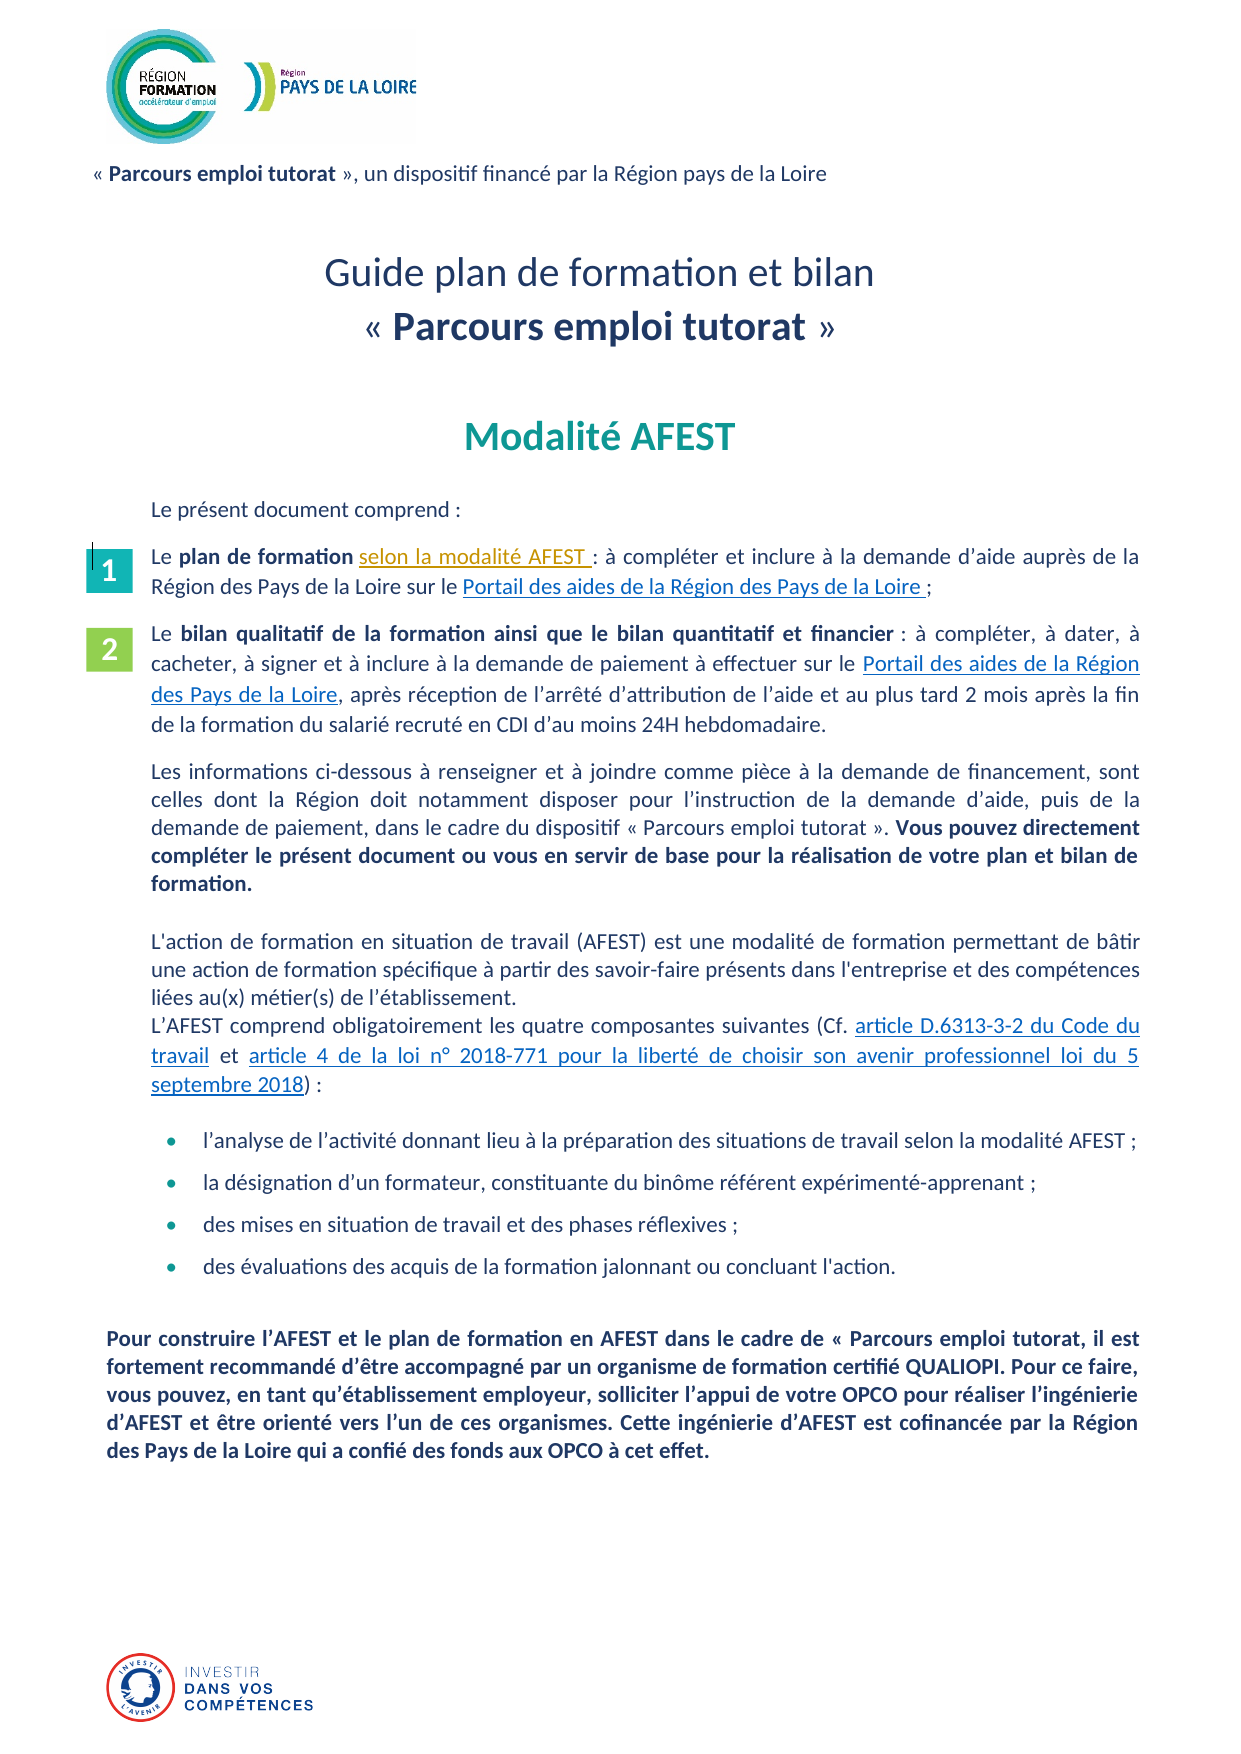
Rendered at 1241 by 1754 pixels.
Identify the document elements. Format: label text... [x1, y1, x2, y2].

text Modalité AFEST [47, 410, 1152, 461]
list Pour construire l’AFEST et le plan de formation en AFEST dans le cadre de « Parcours emploi tutorat, il est fortement recommandé d’être accompagné par un organisme de formation certifié QUALIOPI. Pour ce faire, vous pouvez, en tant qu’établissement employeur, solliciter l’appui de votre OPCO pour réaliser l’ingénierie d’AFEST et être orienté vers l’un de ces organismes. Cette ingénierie d’AFEST est cofinancée par la Région des Pays de la Loire qui a confié des fonds aux OPCO à cet effet. [106, 1324, 1140, 1464]
text Le plan de formation : à compléter et inclure à la demande d’aide auprès de la Région des Pays de la Loire sur le Portail des aides de la Région des Pays de la Loire ; [151, 542, 1140, 600]
list L'action de formation en situation de travail (AFEST) est une modalité de formation permettant de bâtir une action de formation spécifique à partir des savoir-faire présents dans l'entreprise et des compétences liées au(x) métier(s) de l’établissement. [151, 927, 1140, 1011]
list L’AFEST comprend obligatoirement les quatre composantes suivantes (Cf. article D.6313-3-2 du Code du travail et article 4 de la loi n° 2018-771 pour la liberté de choisir son avenir professionnel loi du 5 septembre 2018) : [151, 1011, 1140, 1098]
text Le présent document comprend : [151, 495, 1152, 523]
picture [106, 1653, 313, 1722]
text Guide plan de formation et bilan [47, 246, 1152, 296]
list des évaluations des acquis de la formation jalonnant ou concluant l'action. [165, 1252, 1152, 1280]
text Le bilan qualitatif de la formation ainsi que le bilan quantitatif et financier : à compléter, à dater, à cacheter, à signer et à inclure à la demande de paiement à effectuer sur le Portail des aides de la Région des Pays de la Loire, après réception de l’arrêté d’attribution de l’aide et au plus tard 2 mois après la fin de la formation du salarié recruté en CDI d’au moins 24H hebdomadaire. [151, 619, 1140, 738]
list l’analyse de l’activité donnant lieu à la préparation des situations de travail selon la modalité AFEST ; [165, 1126, 1152, 1154]
list Les informations ci-dessous à renseigner et à joindre comme pièce à la demande de financement, sont celles dont la Région doit notamment disposer pour l’instruction de la demande d’aide, puis de la demande de paiement, dans le cadre du dispositif « Parcours emploi tutorat ». Vous pouvez directement compléter le présent document ou vous en servir de base pour la réalisation de votre plan et bilan de formation. [151, 757, 1140, 897]
text « Parcours emploi tutorat » [47, 300, 1152, 351]
picture [106, 29, 417, 144]
list la désignation d’un formateur, constituante du binôme référent expérimenté-apprenant ; [165, 1168, 1152, 1196]
list des mises en situation de travail et des phases réflexives ; [165, 1210, 1152, 1238]
